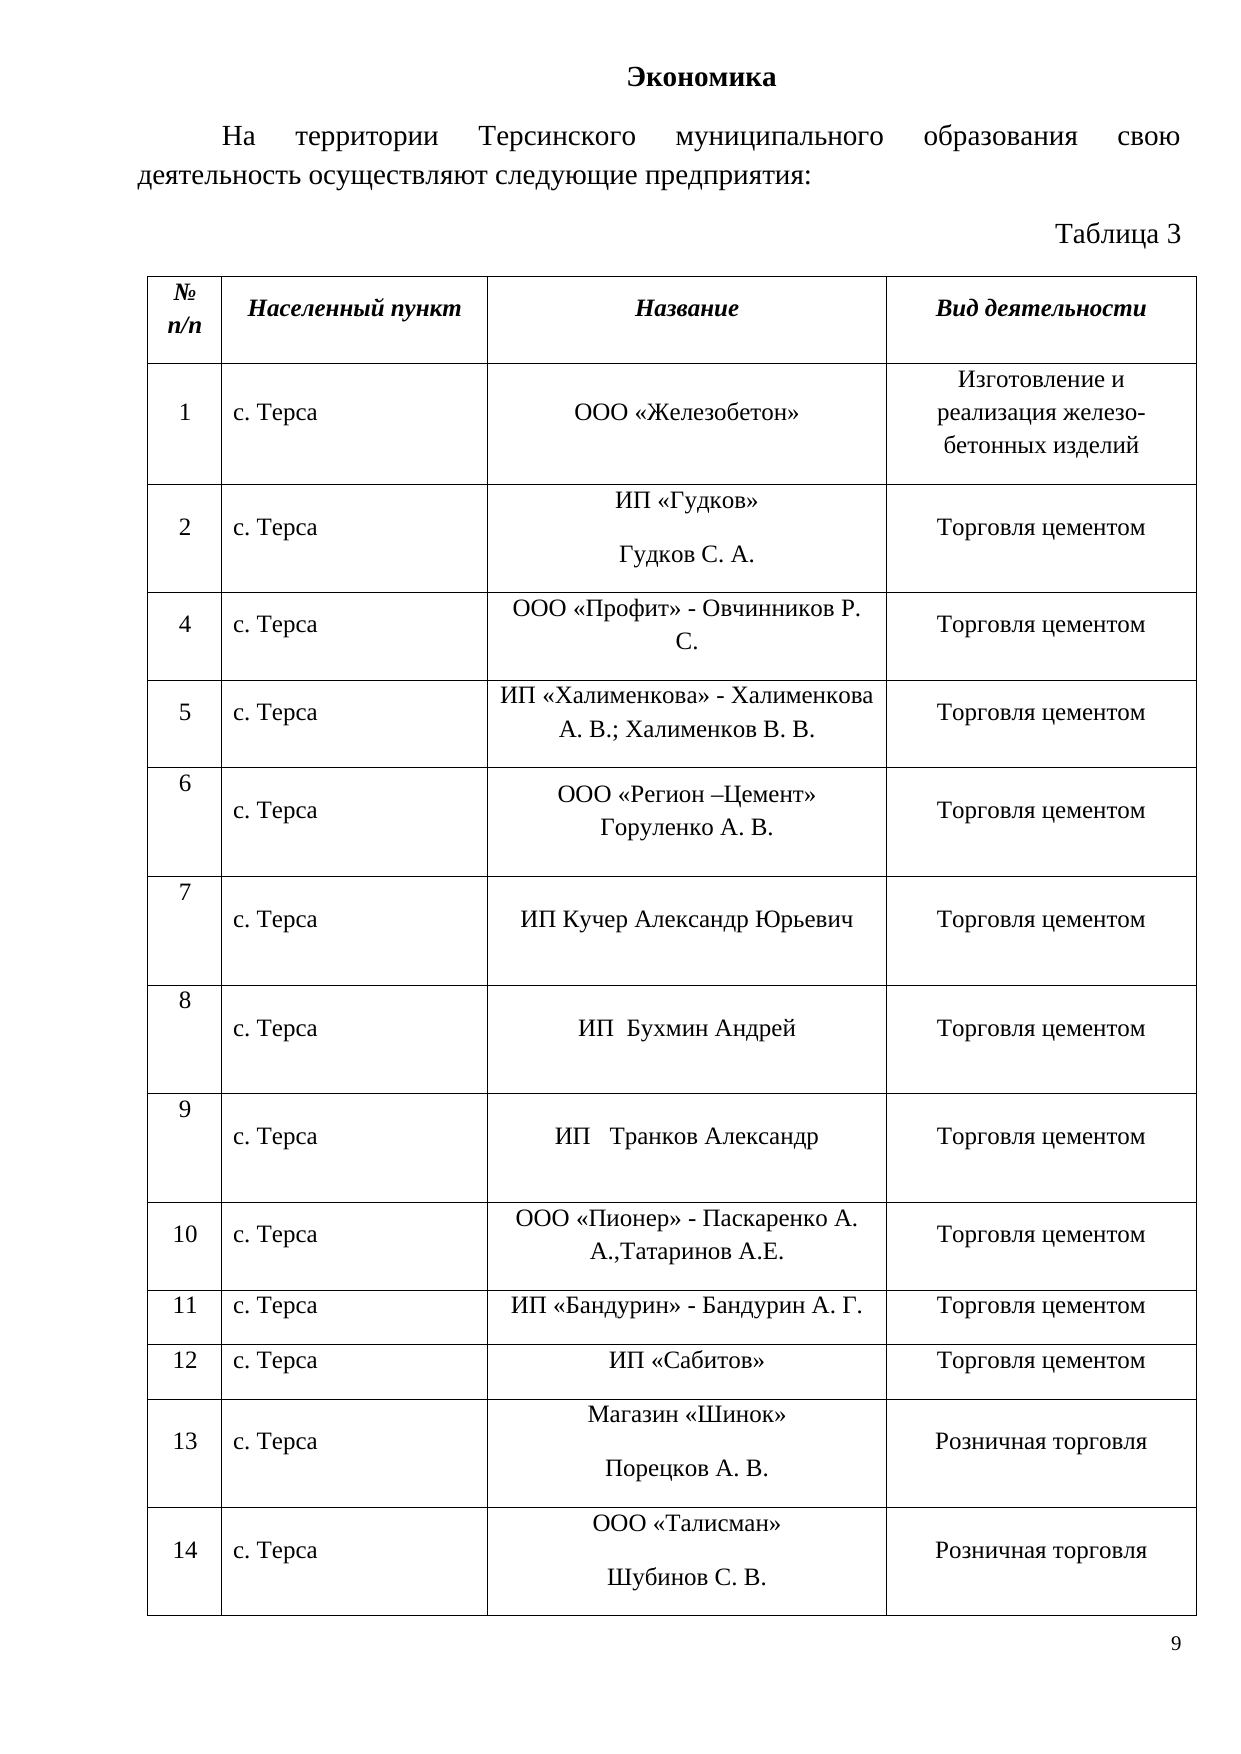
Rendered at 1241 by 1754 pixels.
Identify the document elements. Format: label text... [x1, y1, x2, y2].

table_cell с. Терса [222, 1508, 487, 1615]
text Таблица 3 [137, 216, 1181, 250]
table_cell с. Терса [222, 986, 487, 1093]
table_cell 14 [148, 1508, 221, 1615]
table_cell Торговля цементом [887, 681, 1196, 767]
table_cell ИП Транков Александр [488, 1094, 886, 1202]
table_cell 10 [148, 1203, 221, 1289]
table_cell ООО «Железобетон» [488, 364, 886, 484]
table_cell ИП «Бандурин» - Бандурин А. Г. [488, 1291, 886, 1344]
table_cell ИП «Гудков» Гудков С. А. [488, 485, 886, 592]
table_cell Розничная торговля [887, 1508, 1196, 1615]
table_cell 4 [148, 593, 221, 679]
table_cell ООО «Регион –Цемент» Горуленко А. В. [488, 768, 886, 876]
table_cell Торговля цементом [887, 986, 1196, 1093]
table_cell с. Терса [222, 1345, 487, 1398]
table_cell 13 [148, 1400, 221, 1507]
table_cell 5 [148, 681, 221, 767]
table_cell с. Терса [222, 681, 487, 767]
table_header Название [488, 277, 886, 363]
table_cell Торговля цементом [887, 1094, 1196, 1202]
table_cell с. Терса [222, 1203, 487, 1289]
table_cell 2 [148, 485, 221, 592]
table_cell 8 [148, 986, 221, 1093]
table_cell с. Терса [222, 593, 487, 679]
table_header № п/п [148, 277, 221, 363]
table_cell Торговля цементом [887, 485, 1196, 592]
table_cell с. Терса [222, 1291, 487, 1344]
table_cell ИП «Халименкова» - Халименкова А. В.; Халименков В. В. [488, 681, 886, 767]
table_cell с. Терса [222, 1400, 487, 1507]
table_cell Изготовление и реализация железо-бетонных изделий [887, 364, 1196, 484]
table_cell с. Терса [222, 768, 487, 876]
table_cell 7 [148, 877, 221, 984]
table_cell ООО «Профит» - Овчинников Р. С. [488, 593, 886, 679]
table_cell Торговля цементом [887, 593, 1196, 679]
table_cell 12 [148, 1345, 221, 1398]
table_cell 9 [148, 1094, 221, 1202]
table_cell ИП «Сабитов» [488, 1345, 886, 1398]
table_cell Торговля цементом [887, 1291, 1196, 1344]
table_cell 11 [148, 1291, 221, 1344]
table_cell 1 [148, 364, 221, 484]
table_cell Торговля цементом [887, 1345, 1196, 1398]
table_header Населенный пункт [222, 277, 487, 363]
table_cell с. Терса [222, 485, 487, 592]
table_cell с. Терса [222, 364, 487, 484]
table_cell 6 [148, 768, 221, 876]
table_cell Магазин «Шинок» Порецков А. В. [488, 1400, 886, 1507]
table_header Вид деятельности [887, 277, 1196, 363]
text Экономика [137, 59, 1181, 93]
table_cell ООО «Талисман» Шубинов С. В. [488, 1508, 886, 1615]
table_cell Розничная торговля [887, 1400, 1196, 1507]
table_cell Торговля цементом [887, 768, 1196, 876]
table_cell Торговля цементом [887, 1203, 1196, 1289]
table_cell с. Терса [222, 877, 487, 984]
text На территории Терсинского муниципального образования свою деятельность осуществляют следующие предприятия: [137, 118, 1181, 191]
table_cell ИП Бухмин Андрей [488, 986, 886, 1093]
table_cell ИП Кучер Александр Юрьевич [488, 877, 886, 984]
table_cell с. Терса [222, 1094, 487, 1202]
table_cell Торговля цементом [887, 877, 1196, 984]
table_cell ООО «Пионер» - Паскаренко А. А.,Татаринов А.Е. [488, 1203, 886, 1289]
